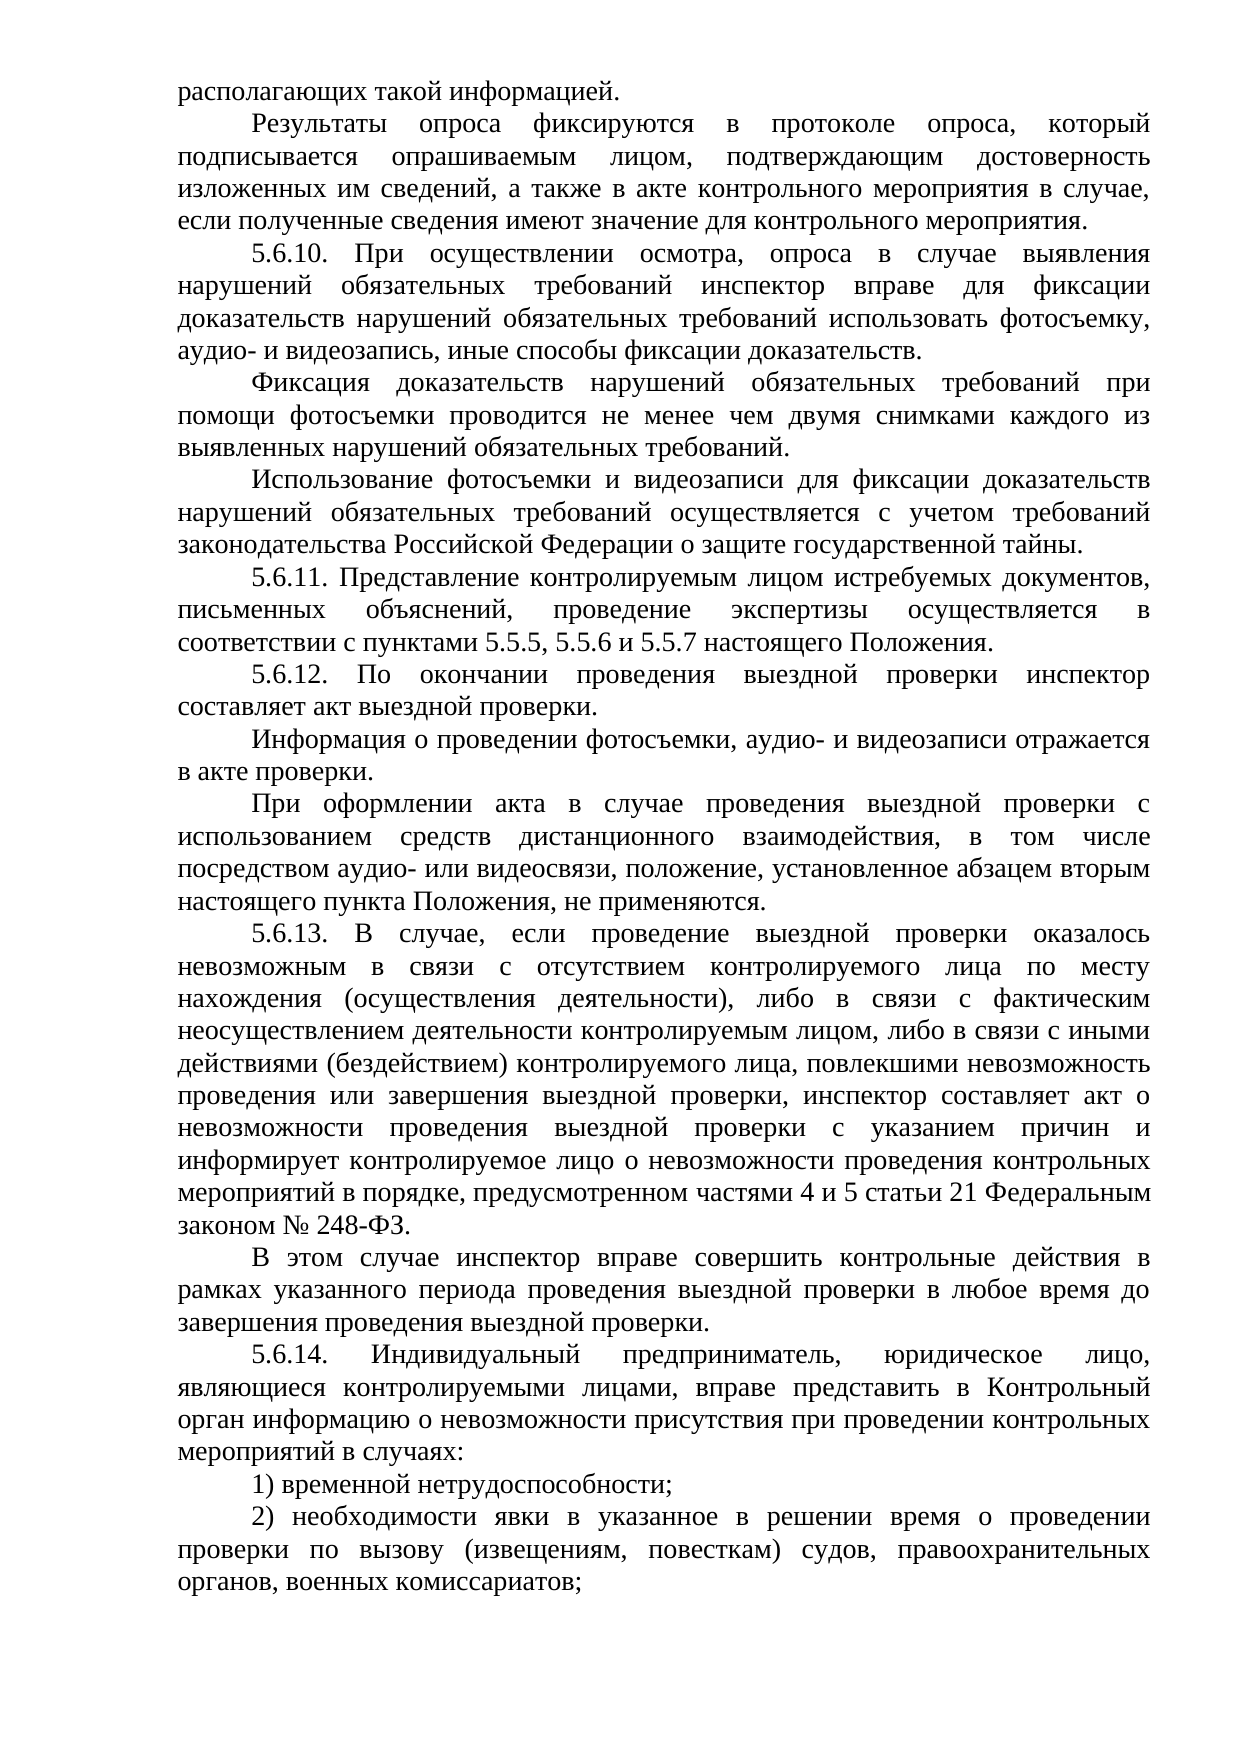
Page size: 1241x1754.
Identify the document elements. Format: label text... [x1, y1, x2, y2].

text 5.6.11. Представление контролируемым лицом истребуемых документов, письменных объяснений, проведение экспертизы осуществляется в соответствии с пунктами 5.5.5, 5.5.6 и 5.5.7 настоящего Положения. [177, 560, 1152, 657]
text 5.6.12. По окончании проведения выездной проверки инспектор составляет акт выездной проверки. [177, 657, 1152, 722]
list В этом случае инспектор вправе совершить контрольные действия в рамках указанного периода проведения выездной проверки в любое время до завершения проведения выездной проверки. [177, 1240, 1152, 1337]
list 5.6.14. Индивидуальный предприниматель, юридическое лицо, являющиеся контролируемыми лицами, вправе представить в Контрольный орган информацию о невозможности присутствия при проведении контрольных мероприятий в случаях: [177, 1337, 1152, 1467]
list 5.6.13. В случае, если проведение выездной проверки оказалось невозможным в связи с отсутствием контролируемого лица по месту нахождения (осуществления деятельности), либо в связи с фактическим неосуществлением деятельности контролируемым лицом, либо в связи с иными действиями (бездействием) контролируемого лица, повлекшими невозможность проведения или завершения выездной проверки, инспектор составляет акт о невозможности проведения выездной проверки с указанием причин и информирует контролируемое лицо о невозможности проведения контрольных мероприятий в порядке, предусмотренном частями 4 и 5 статьи 21 Федеральным законом № 248-ФЗ. [177, 916, 1152, 1240]
text Информация о проведении фотосъемки, аудио- и видеозаписи отражается в акте проверки. [177, 722, 1152, 787]
text 5.6.10. При осуществлении осмотра, опроса в случае выявления нарушений обязательных требований инспектор вправе для фиксации доказательств нарушений обязательных требований использовать фотосъемку, аудио- и видеозапись, иные способы фиксации доказательств. [177, 236, 1152, 365]
text Фиксация доказательств нарушений обязательных требований при помощи фотосъемки проводится не менее чем двумя снимками каждого из выявленных нарушений обязательных требований. [177, 365, 1152, 463]
text 2) необходимости явки в указанное в решении время о проведении проверки по вызову (извещениям, повесткам) судов, правоохранительных органов, военных комиссариатов; [177, 1499, 1152, 1596]
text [177, 74, 1152, 106]
text Результаты опроса фиксируются в протоколе опроса, который подписывается опрашиваемым лицом, подтверждающим достоверность изложенных им сведений, а также в акте контрольного мероприятия в случае, если полученные сведения имеют значение для контрольного мероприятия. [177, 106, 1152, 236]
text Использование фотосъемки и видеозаписи для фиксации доказательств нарушений обязательных требований осуществляется с учетом требований законодательства Российской Федерации о защите государственной тайны. [177, 463, 1152, 560]
text 1) временной нетрудоспособности; [177, 1467, 1152, 1499]
text При оформлении акта в случае проведения выездной проверки с использованием средств дистанционного взаимодействия, в том числе посредством аудио- или видеосвязи, положение, установленное абзацем вторым настоящего пункта Положения, не применяются. [177, 787, 1152, 916]
